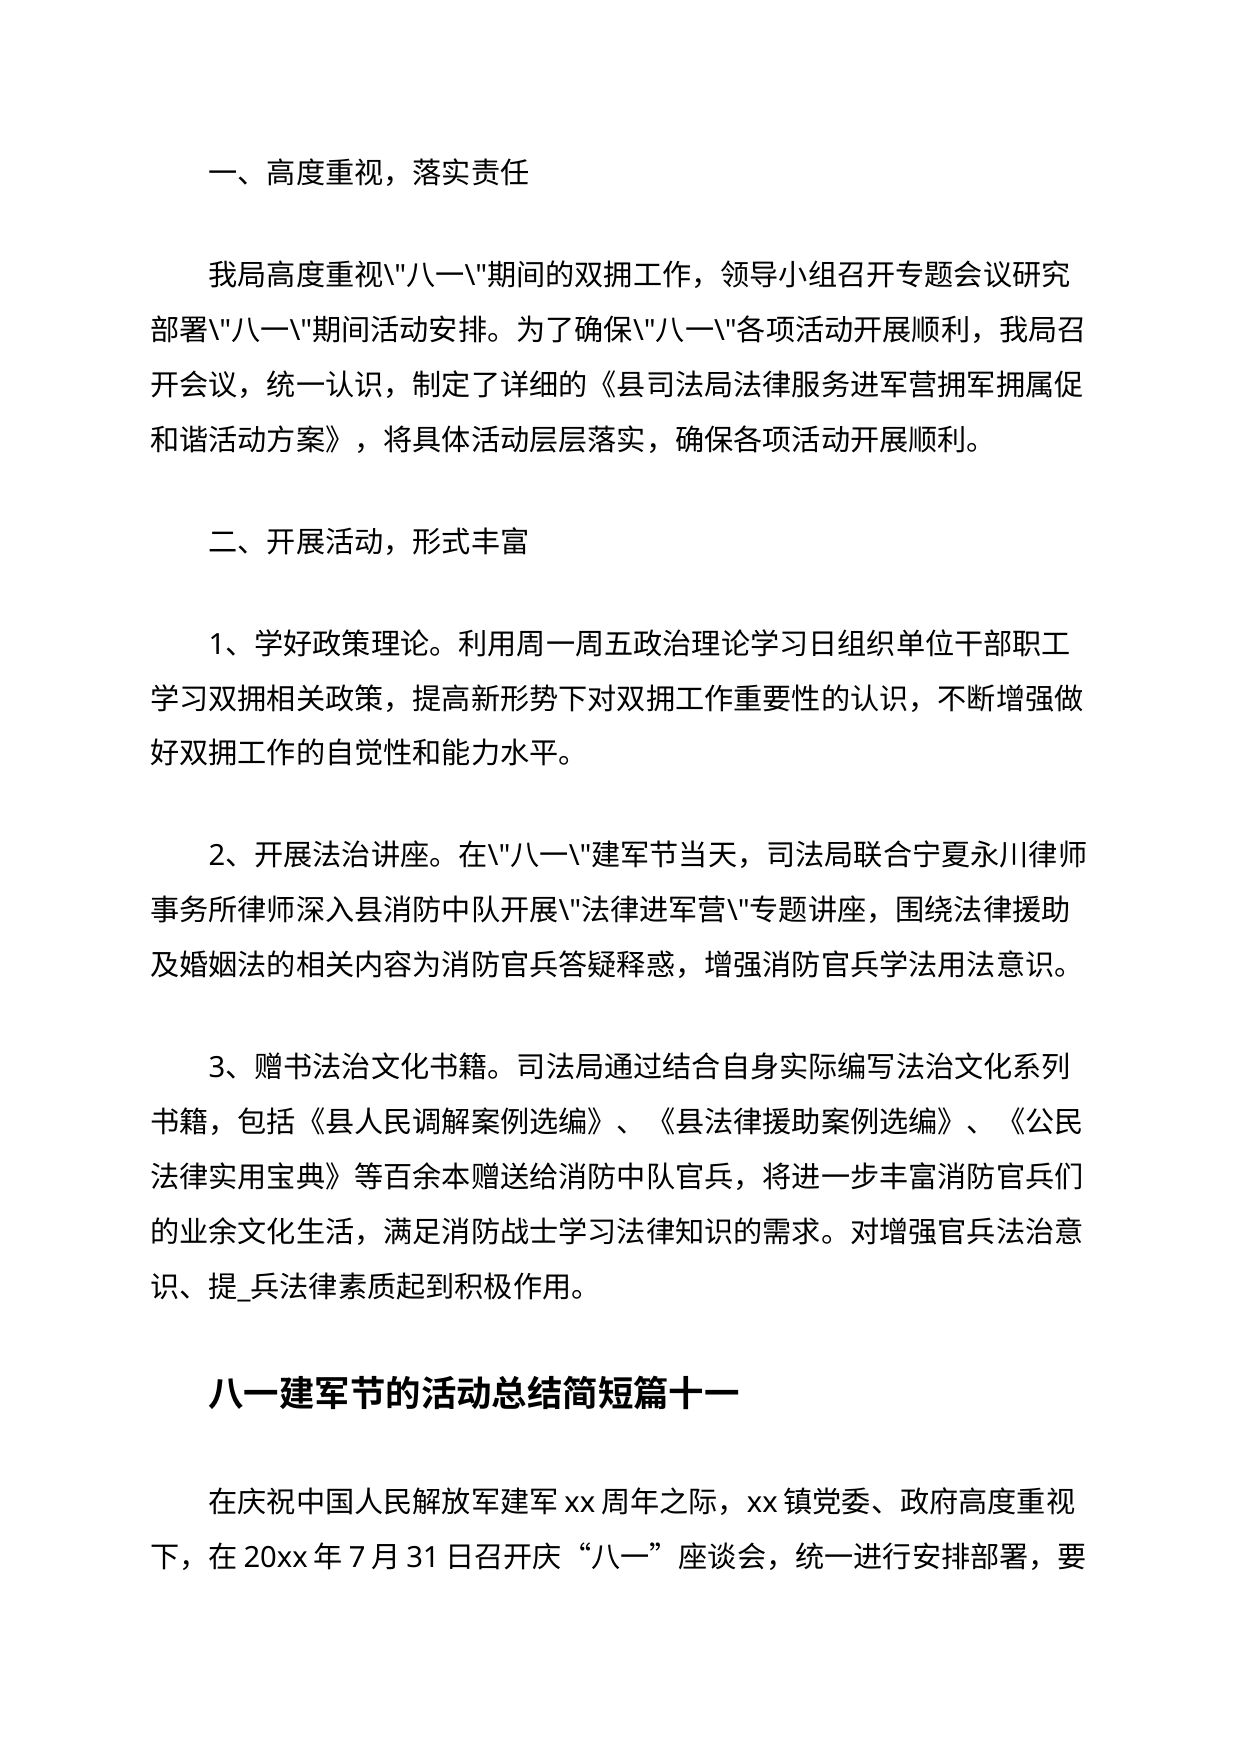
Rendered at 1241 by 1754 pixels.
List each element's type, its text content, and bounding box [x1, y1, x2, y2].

text 1、学好政策理论。利用周一周五政治理论学习日组织单位干部职工学习双拥相关政策，提高新形势下对双拥工作重要性的认识，不断增强做好双拥工作的自觉性和能力水平。 [150, 620, 1090, 772]
text 一、高度重视，落实责任 [150, 150, 1090, 192]
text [150, 1479, 1090, 1576]
text 我局高度重视\"八一\"期间的双拥工作，领导小组召开专题会议研究部署\"八一\"期间活动安排。为了确保\"八一\"各项活动开展顺利，我局召开会议，统一认识，制定了详细的《县司法局法律服务进军营拥军拥属促和谐活动方案》，将具体活动层层落实，确保各项活动开展顺利。 [150, 252, 1090, 459]
text 二、开展活动，形式丰富 [150, 518, 1090, 561]
text 八一建军节的活动总结简短篇十一 [150, 1365, 1090, 1417]
text 3、赠书法治文化书籍。司法局通过结合自身实际编写法治文化系列书籍，包括《县人民调解案例选编》、《县法律援助案例选编》、《公民法律实用宝典》等百余本赠送给消防中队官兵，将进一步丰富消防官兵们的业余文化生活，满足消防战士学习法律知识的需求。对增强官兵法治意识、提_兵法律素质起到积极作用。 [150, 1044, 1090, 1306]
text 2、开展法治讲座。在\"八一\"建军节当天，司法局联合宁夏永川律师事务所律师深入县消防中队开展\"法律进军营\"专题讲座，围绕法律援助及婚姻法的相关内容为消防官兵答疑释惑，增强消防官兵学法用法意识。 [150, 832, 1090, 984]
